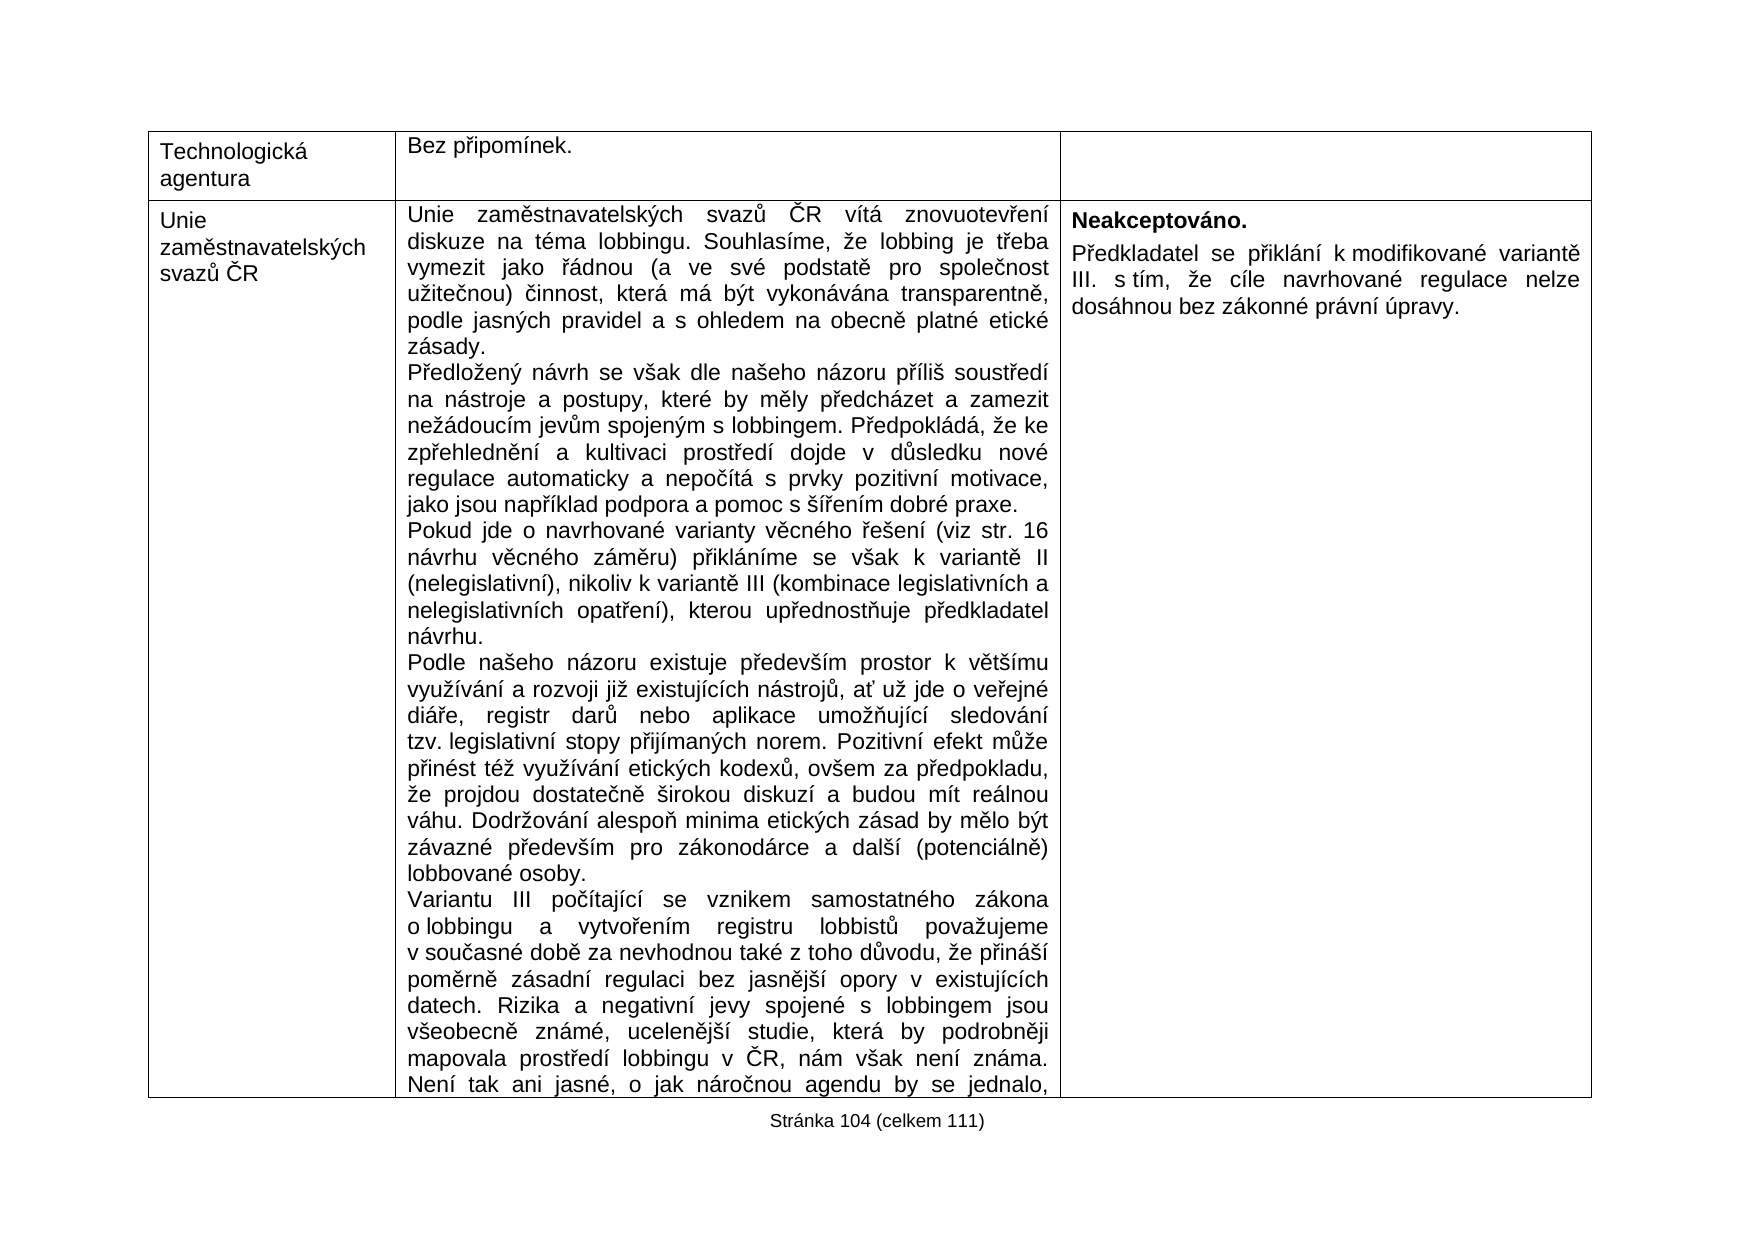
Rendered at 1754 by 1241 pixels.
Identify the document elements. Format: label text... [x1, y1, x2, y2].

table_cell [149, 201, 395, 1097]
table_cell [1061, 132, 1591, 200]
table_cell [396, 201, 1060, 1097]
table_cell Technologická agentura [149, 132, 395, 200]
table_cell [1061, 201, 1591, 1097]
table_cell Bez připomínek. [396, 132, 1060, 200]
